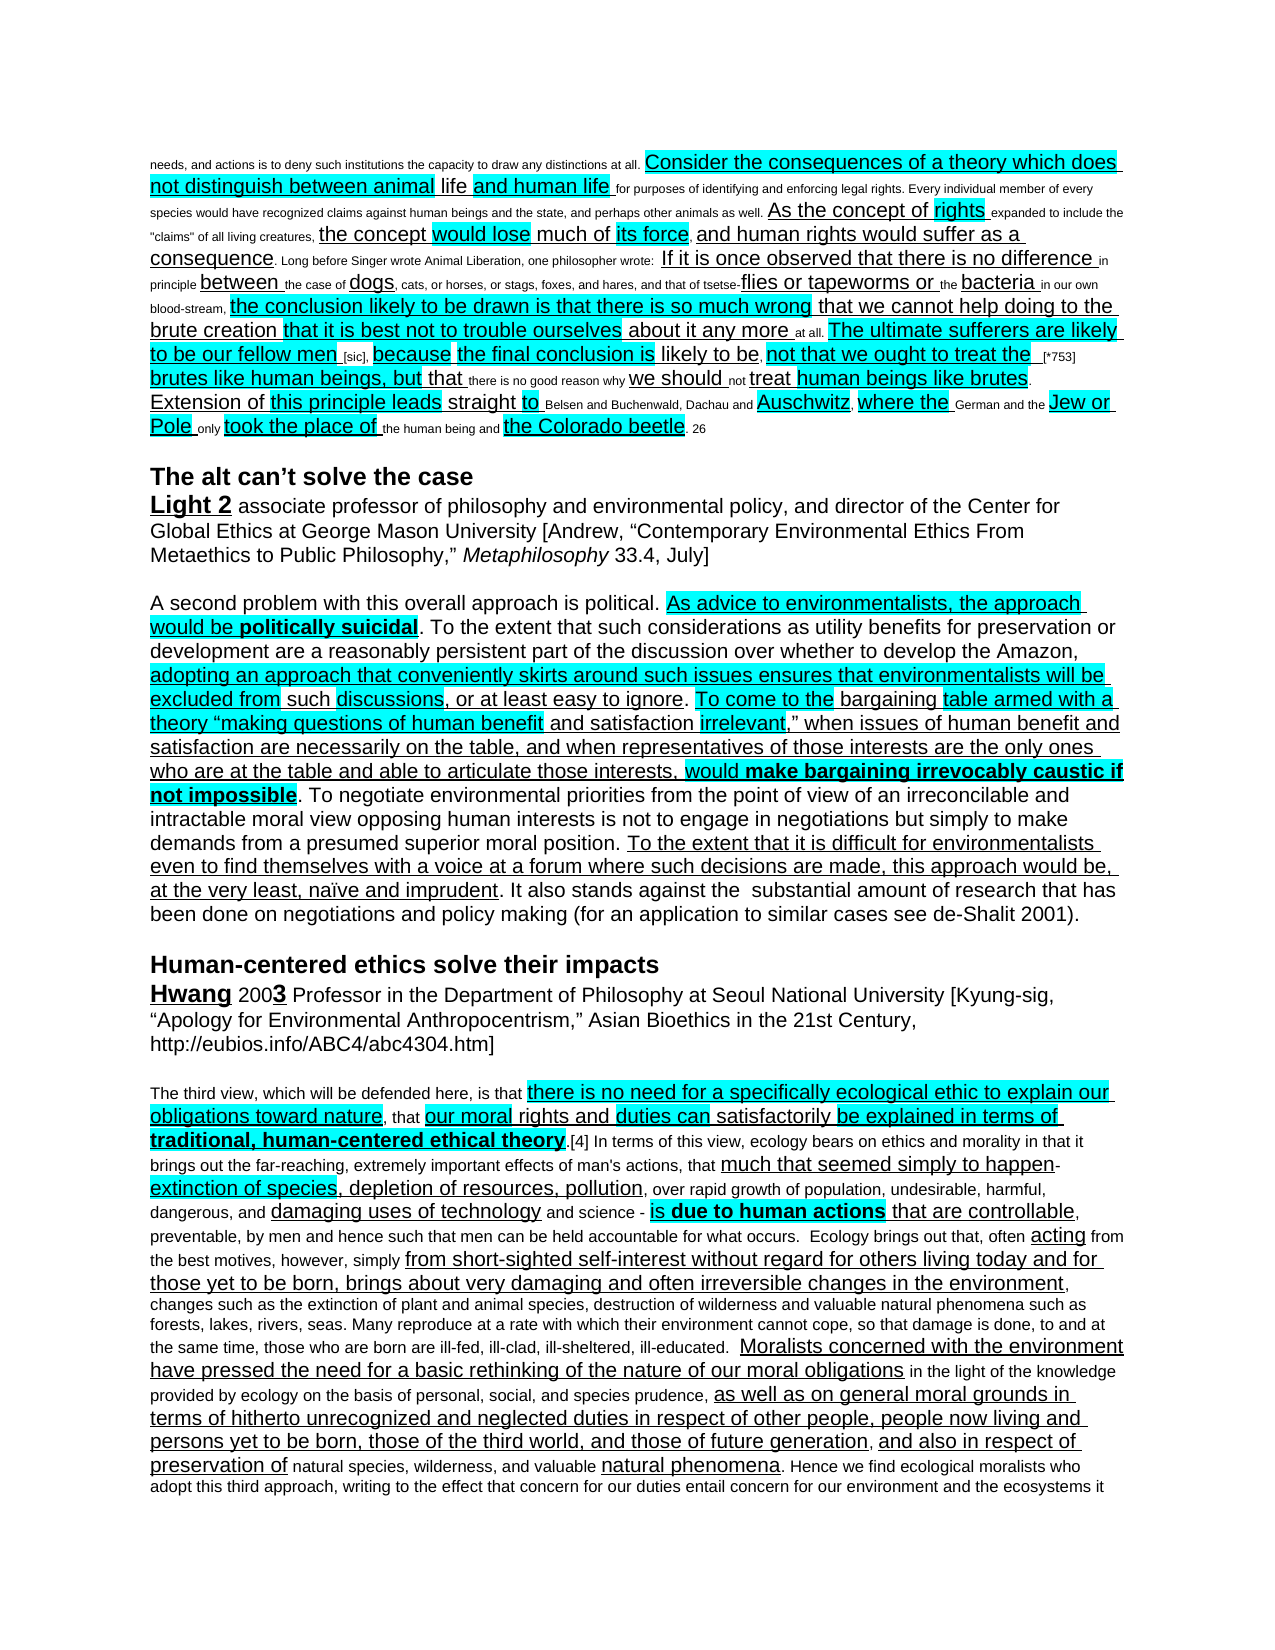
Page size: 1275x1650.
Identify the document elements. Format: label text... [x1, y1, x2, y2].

text Hwang 2003 Professor in the Department of Philosophy at Seoul National University [Kyung-sig, “Apology for Environmental Anthropocentrism,” Asian Bioethics in the 21st Century, http://eubios.info/ABC4/abc4304.htm] [150, 979, 1125, 1056]
text Human-centered ethics solve their impacts [150, 950, 1125, 979]
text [150, 1079, 1125, 1496]
text A second problem with this overall approach is political. As advice to environmentalists, the approach would be politically suicidal. To the extent that such considerations as utility benefits for preservation or development are a reasonably persistent part of the discussion over whether to develop the Amazon, adopting an approach that conveniently skirts around such issues ensures that environmentalists will be excluded from such discussions, or at least easy to ignore. To come to the bargaining table armed with a theory “making questions of human benefit and satisfaction irrelevant,” when issues of human benefit and satisfaction are necessarily on the table, and when representatives of those interests are the only ones who are at the table and able to articulate those interests, would make bargaining irrevocably caustic if not impossible. To negotiate environmental priorities from the point of view of an irreconcilable and intractable moral view opposing human interests is not to engage in negotiations but simply to make demands from a presumed superior moral position. To the extent that it is difficult for environmentalists even to find themselves with a voice at a forum where such decisions are made, this approach would be, at the very least, naïve and imprudent. It also stands against the substantial amount of research that has been done on negotiations and policy making (for an application to similar cases see de-Shalit 2001). [150, 591, 1125, 926]
text Light 2 associate professor of philosophy and environmental policy, and director of the Center for Global Ethics at George Mason University [Andrew, “Contemporary Environmental Ethics From Metaethics to Public Philosophy,” Metaphilosophy 33.4, July] [150, 490, 1125, 567]
text The alt can’t solve the case [150, 461, 1125, 490]
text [150, 150, 1125, 437]
